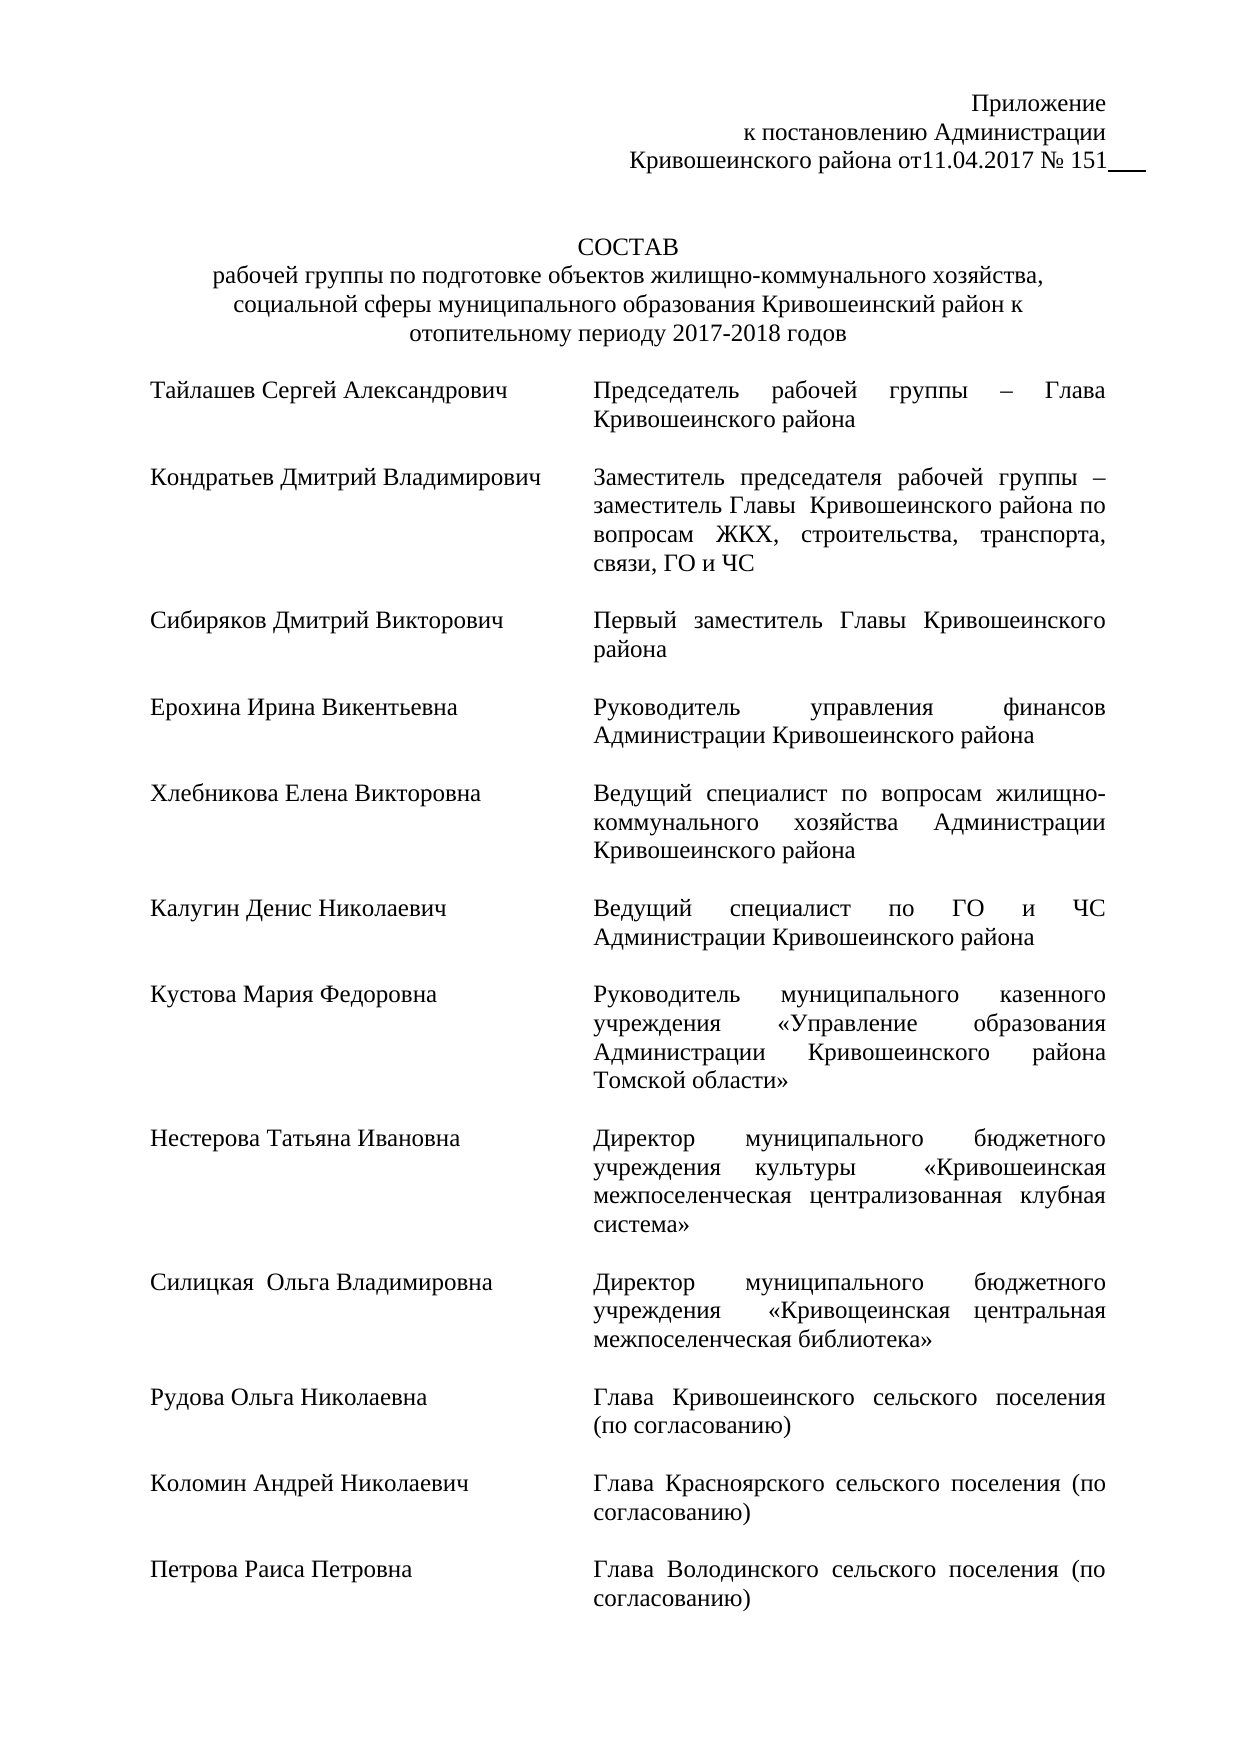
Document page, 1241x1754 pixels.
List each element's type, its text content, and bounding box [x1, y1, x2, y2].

text Силицкая Ольга Владимировна Директор муниципального бюджетного учреждения «Кривощеинская центральная межпоселенческая библиотека» [150, 1267, 1106, 1353]
text Петрова Раиса Петровна Глава Володинского сельского поселения (по согласованию) [150, 1554, 1106, 1612]
text Нестерова Татьяна Ивановна Директор муниципального бюджетного учреждения культуры «Кривошеинская межпоселенческая централизованная клубная система» [150, 1123, 1106, 1238]
text Кустова Мария Федоровна Руководитель муниципального казенного учреждения «Управление образования Администрации Кривошеинского района Томской области» [150, 979, 1106, 1094]
text Ерохина Ирина Викентьевна Руководитель управления финансов Администрации Кривошеинского района [150, 692, 1106, 749]
text Тайлашев Сергей Александрович Председатель рабочей группы – Глава Кривошеинского района [150, 375, 1106, 433]
text Хлебникова Елена Викторовна Ведущий специалист по вопросам жилищно-коммунального хозяйства Администрации Кривошеинского района [150, 778, 1106, 864]
text Сибиряков Дмитрий Викторович Первый заместитель Главы Кривошеинского района [150, 605, 1106, 663]
text Кривошеинского района от11.04.2017 № 151 [150, 145, 1144, 174]
text к постановлению Администрации [150, 117, 1106, 145]
text Калугин Денис Николаевич Ведущий специалист по ГО и ЧС Администрации Кривошеинского района [150, 893, 1106, 950]
text Рудова Ольга Николаевна Глава Кривошеинского сельского поселения (по согласованию) [150, 1382, 1106, 1439]
text Коломин Андрей Николаевич Глава Красноярского сельского поселения (по согласованию) [150, 1468, 1106, 1525]
text Приложение [150, 88, 1106, 117]
text СОСТАВ [150, 232, 1106, 260]
text Кондратьев Дмитрий Владимирович Заместитель председателя рабочей группы –заместитель Главы Кривошеинского района по вопросам ЖКХ, строительства, транспорта, связи, ГО и ЧС [150, 462, 1106, 577]
text рабочей группы по подготовке объектов жилищно-коммунального хозяйства, социальной сферы муниципального образования Кривошеинский район к отопительному периоду 2017-2018 годов [150, 260, 1106, 347]
